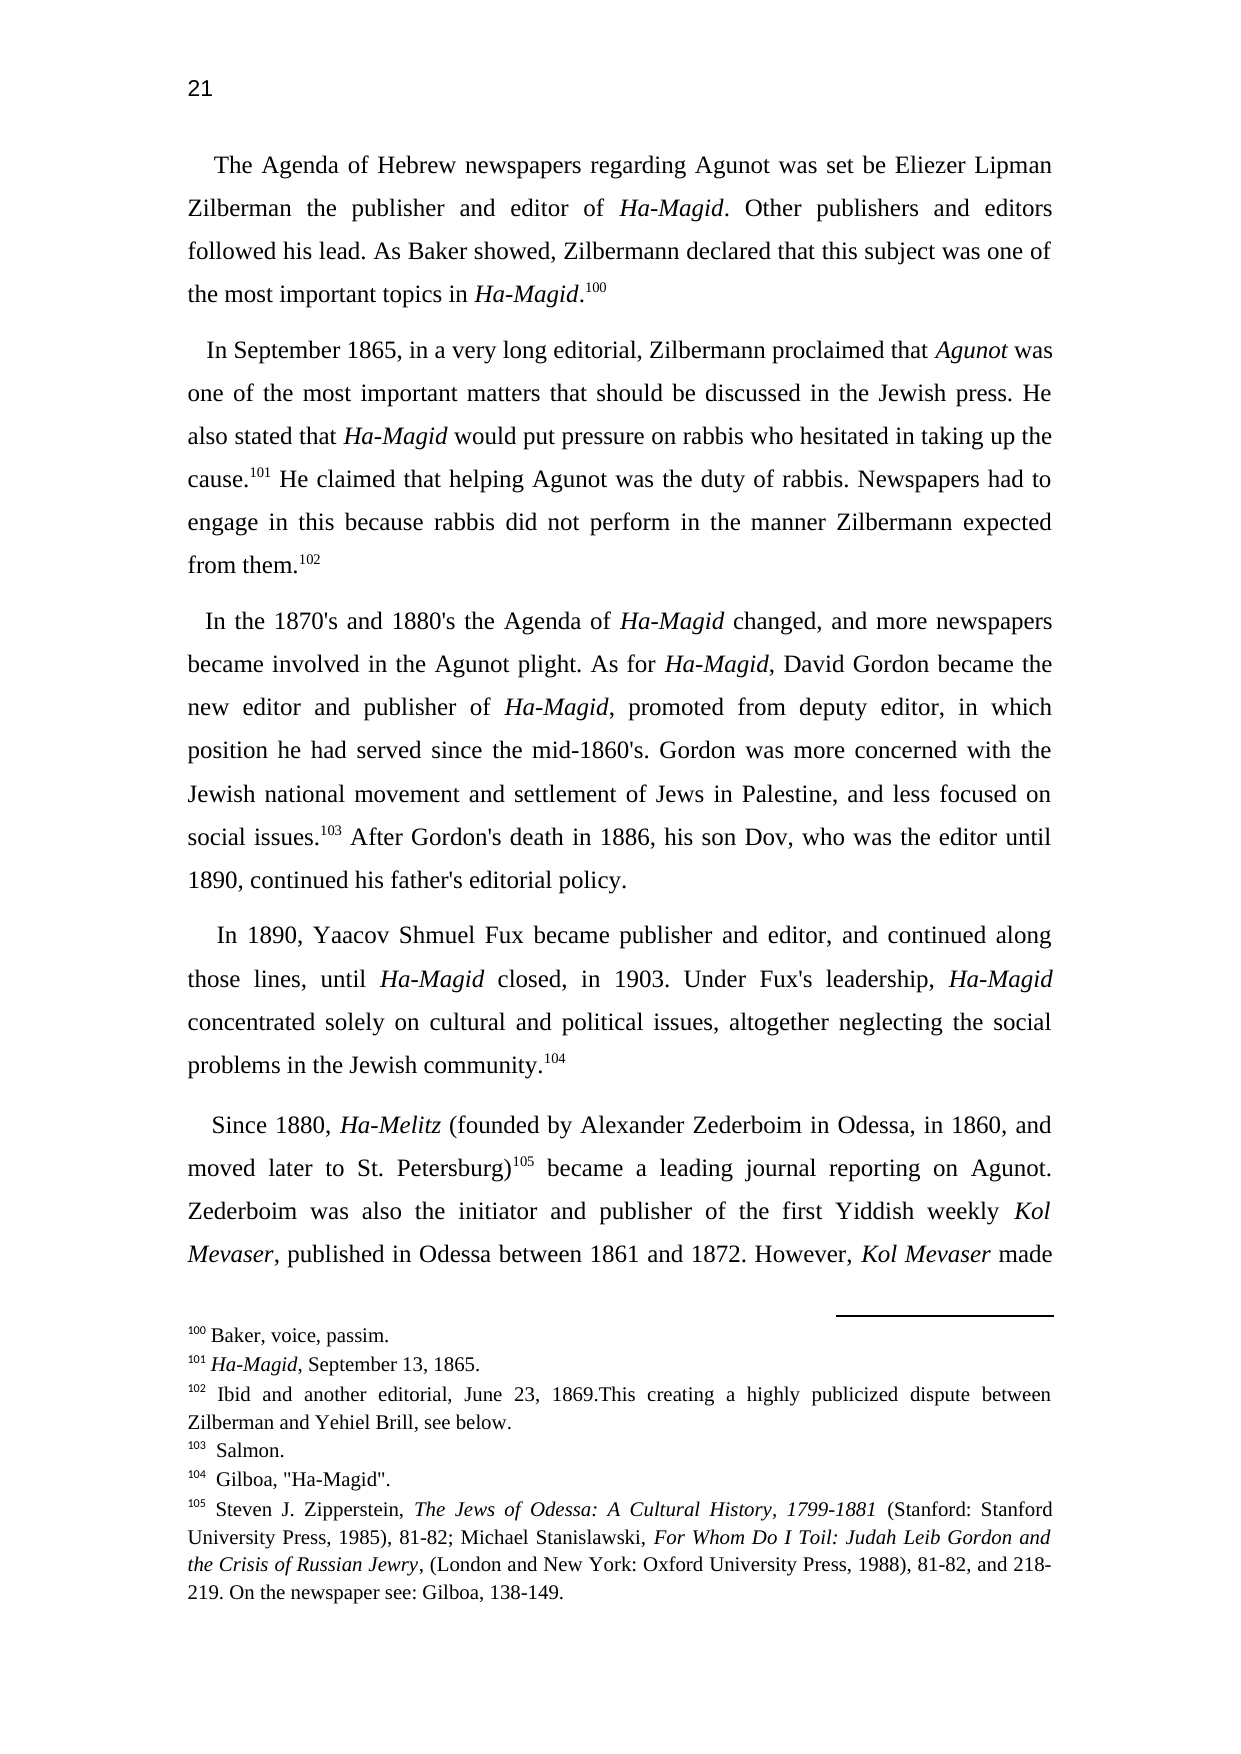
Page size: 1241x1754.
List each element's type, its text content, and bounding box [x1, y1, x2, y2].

text In 1890, Yaacov Shmuel Fux became publisher and editor, and continued along those lines, until Ha-Magid closed, in 1903. Under Fux's leadership, Ha-Magid concentrated solely on cultural and political issues, altogether neglecting the social problems in the Jewish community. [187, 921, 1053, 1079]
text The Agenda of Hebrew newspapers regarding Agunot was set be Eliezer Lipman Zilberman the publisher and editor of Ha-Magid. Other publishers and editors followed his lead. As Baker showed, Zilbermann declared that this subject was one of the most important topics in Ha-Magid. [187, 150, 1053, 308]
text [187, 1110, 1053, 1268]
text In September 1865, in a very long editorial, Zilbermann proclaimed that Agunot was one of the most important matters that should be discussed in the Jewish press. He also stated that Ha-Magid would put pressure on rabbis who hesitated in taking up the cause. He claimed that helping Agunot was the duty of rabbis. Newspapers had to engage in this because rabbis did not perform in the manner Zilbermann expected from them. [187, 335, 1053, 579]
text In the 1870's and 1880's the Agenda of Ha-Magid changed, and more newspapers became involved in the Agunot plight. As for Ha-Magid, David Gordon became the new editor and publisher of Ha-Magid, promoted from deputy editor, in which position he had served since the mid-1860's. Gordon was more concerned with the Jewish national movement and settlement of Jews in Palestine, and less focused on social issues. After Gordon's death in 1886, his son Dov, who was the editor until 1890, continued his father's editorial policy. [187, 606, 1053, 894]
